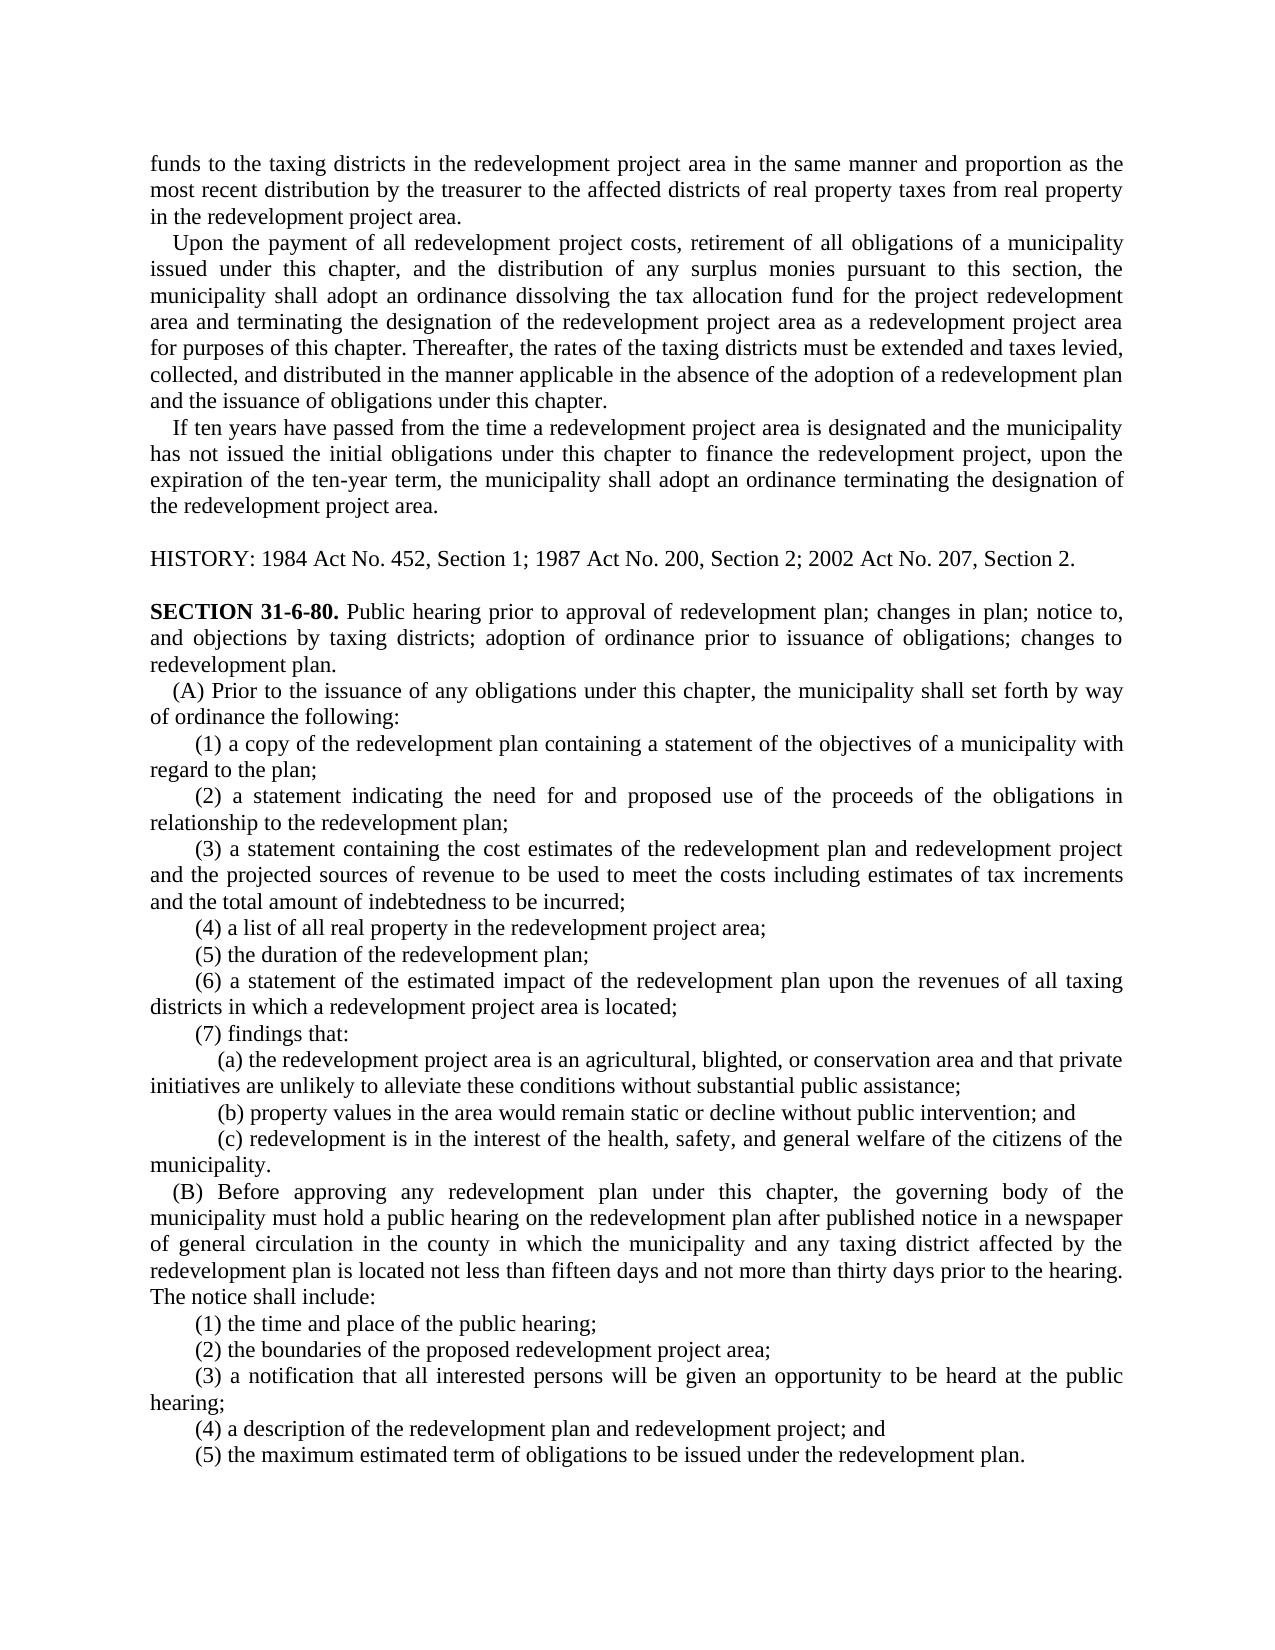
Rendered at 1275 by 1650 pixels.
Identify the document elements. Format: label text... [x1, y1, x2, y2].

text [150, 150, 1125, 229]
text Upon the payment of all redevelopment project costs, retirement of all obligations of a municipality issued under this chapter, and the distribution of any surplus monies pursuant to this section, the municipality shall adopt an ordinance dissolving the tax allocation fund for the project redevelopment area and terminating the designation of the redevelopment project area as a redevelopment project area for purposes of this chapter. Thereafter, the rates of the taxing districts must be extended and taxes levied, collected, and distributed in the manner applicable in the absence of the adoption of a redevelopment plan and the issuance of obligations under this chapter. [150, 229, 1125, 413]
text (c) redevelopment is in the interest of the health, safety, and general welfare of the citizens of the municipality. [150, 1125, 1125, 1178]
text (2) a statement indicating the need for and proposed use of the proceeds of the obligations in relationship to the redevelopment plan; [150, 782, 1125, 835]
text (B) Before approving any redevelopment plan under this chapter, the governing body of the municipality must hold a public hearing on the redevelopment plan after published notice in a newspaper of general circulation in the county in which the municipality and any taxing district affected by the redevelopment plan is located not less than fifteen days and not more than thirty days prior to the hearing. The notice shall include: [150, 1178, 1125, 1309]
text (6) a statement of the estimated impact of the redevelopment plan upon the revenues of all taxing districts in which a redevelopment project area is located; [150, 967, 1125, 1020]
text (3) a notification that all interested persons will be given an opportunity to be heard at the public hearing; [150, 1362, 1125, 1415]
text HISTORY: 1984 Act No. 452, Section 1; 1987 Act No. 200, Section 2; 2002 Act No. 207, Section 2. [150, 545, 1125, 572]
text (5) the duration of the redevelopment plan; [150, 941, 1125, 967]
text (1) a copy of the redevelopment plan containing a statement of the objectives of a municipality with regard to the plan; [150, 730, 1125, 782]
text (5) the maximum estimated term of obligations to be issued under the redevelopment plan. [150, 1441, 1125, 1468]
text SECTION 31-6-80. Public hearing prior to approval of redevelopment plan; changes in plan; notice to, and objections by taxing districts; adoption of ordinance prior to issuance of obligations; changes to redevelopment plan. [150, 598, 1125, 677]
text (7) findings that: [150, 1020, 1125, 1046]
text (1) the time and place of the public hearing; [150, 1309, 1125, 1336]
text (2) the boundaries of the proposed redevelopment project area; [150, 1336, 1125, 1362]
text (4) a list of all real property in the redevelopment project area; [150, 914, 1125, 941]
text (b) property values in the area would remain static or decline without public intervention; and [150, 1099, 1125, 1125]
text If ten years have passed from the time a redevelopment project area is designated and the municipality has not issued the initial obligations under this chapter to finance the redevelopment project, upon the expiration of the ten-year term, the municipality shall adopt an ordinance terminating the designation of the redevelopment project area. [150, 413, 1125, 519]
text (3) a statement containing the cost estimates of the redevelopment plan and redevelopment project and the projected sources of revenue to be used to meet the costs including estimates of tax increments and the total amount of indebtedness to be incurred; [150, 835, 1125, 914]
text (4) a description of the redevelopment plan and redevelopment project; and [150, 1415, 1125, 1441]
text (a) the redevelopment project area is an agricultural, blighted, or conservation area and that private initiatives are unlikely to alleviate these conditions without substantial public assistance; [150, 1046, 1125, 1099]
text (A) Prior to the issuance of any obligations under this chapter, the municipality shall set forth by way of ordinance the following: [150, 677, 1125, 730]
